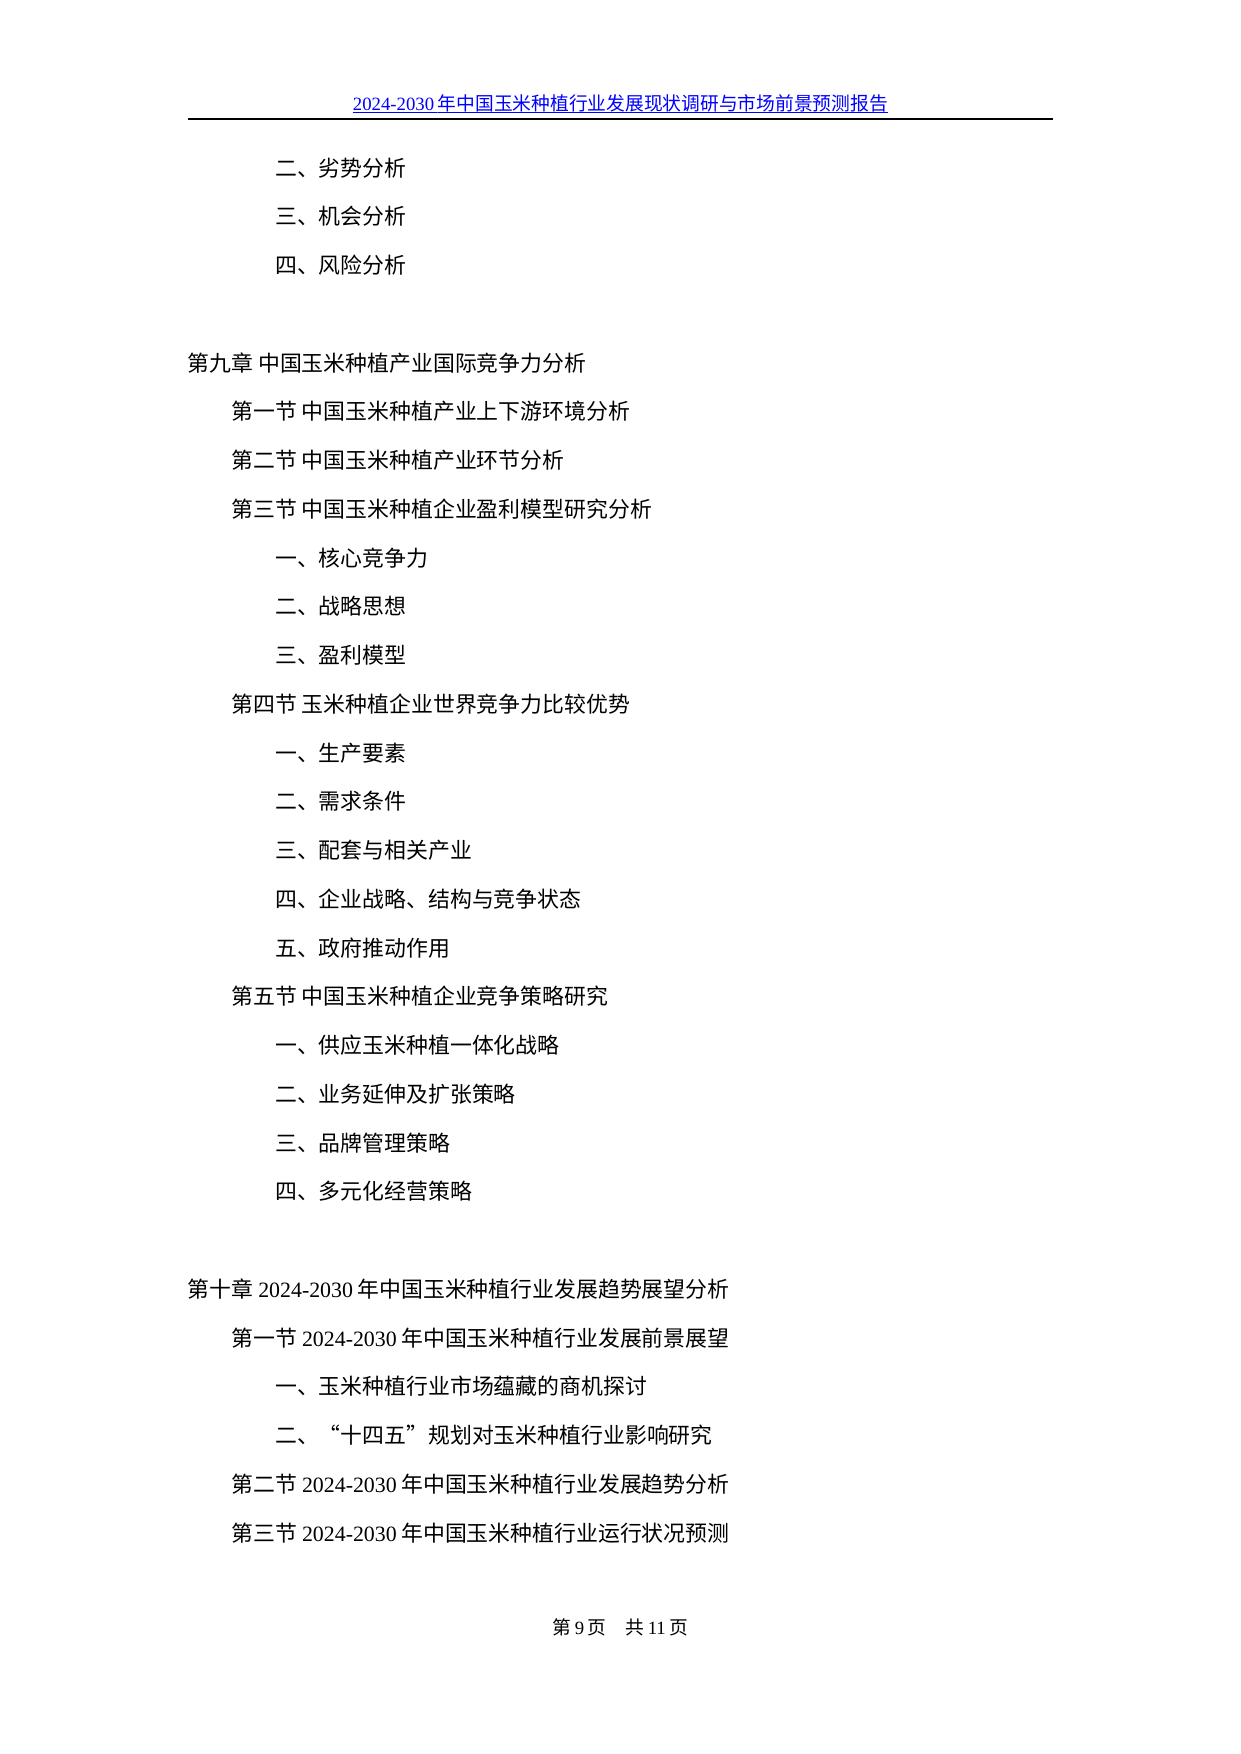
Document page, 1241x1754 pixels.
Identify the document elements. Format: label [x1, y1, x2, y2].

text [187, 150, 1053, 1548]
